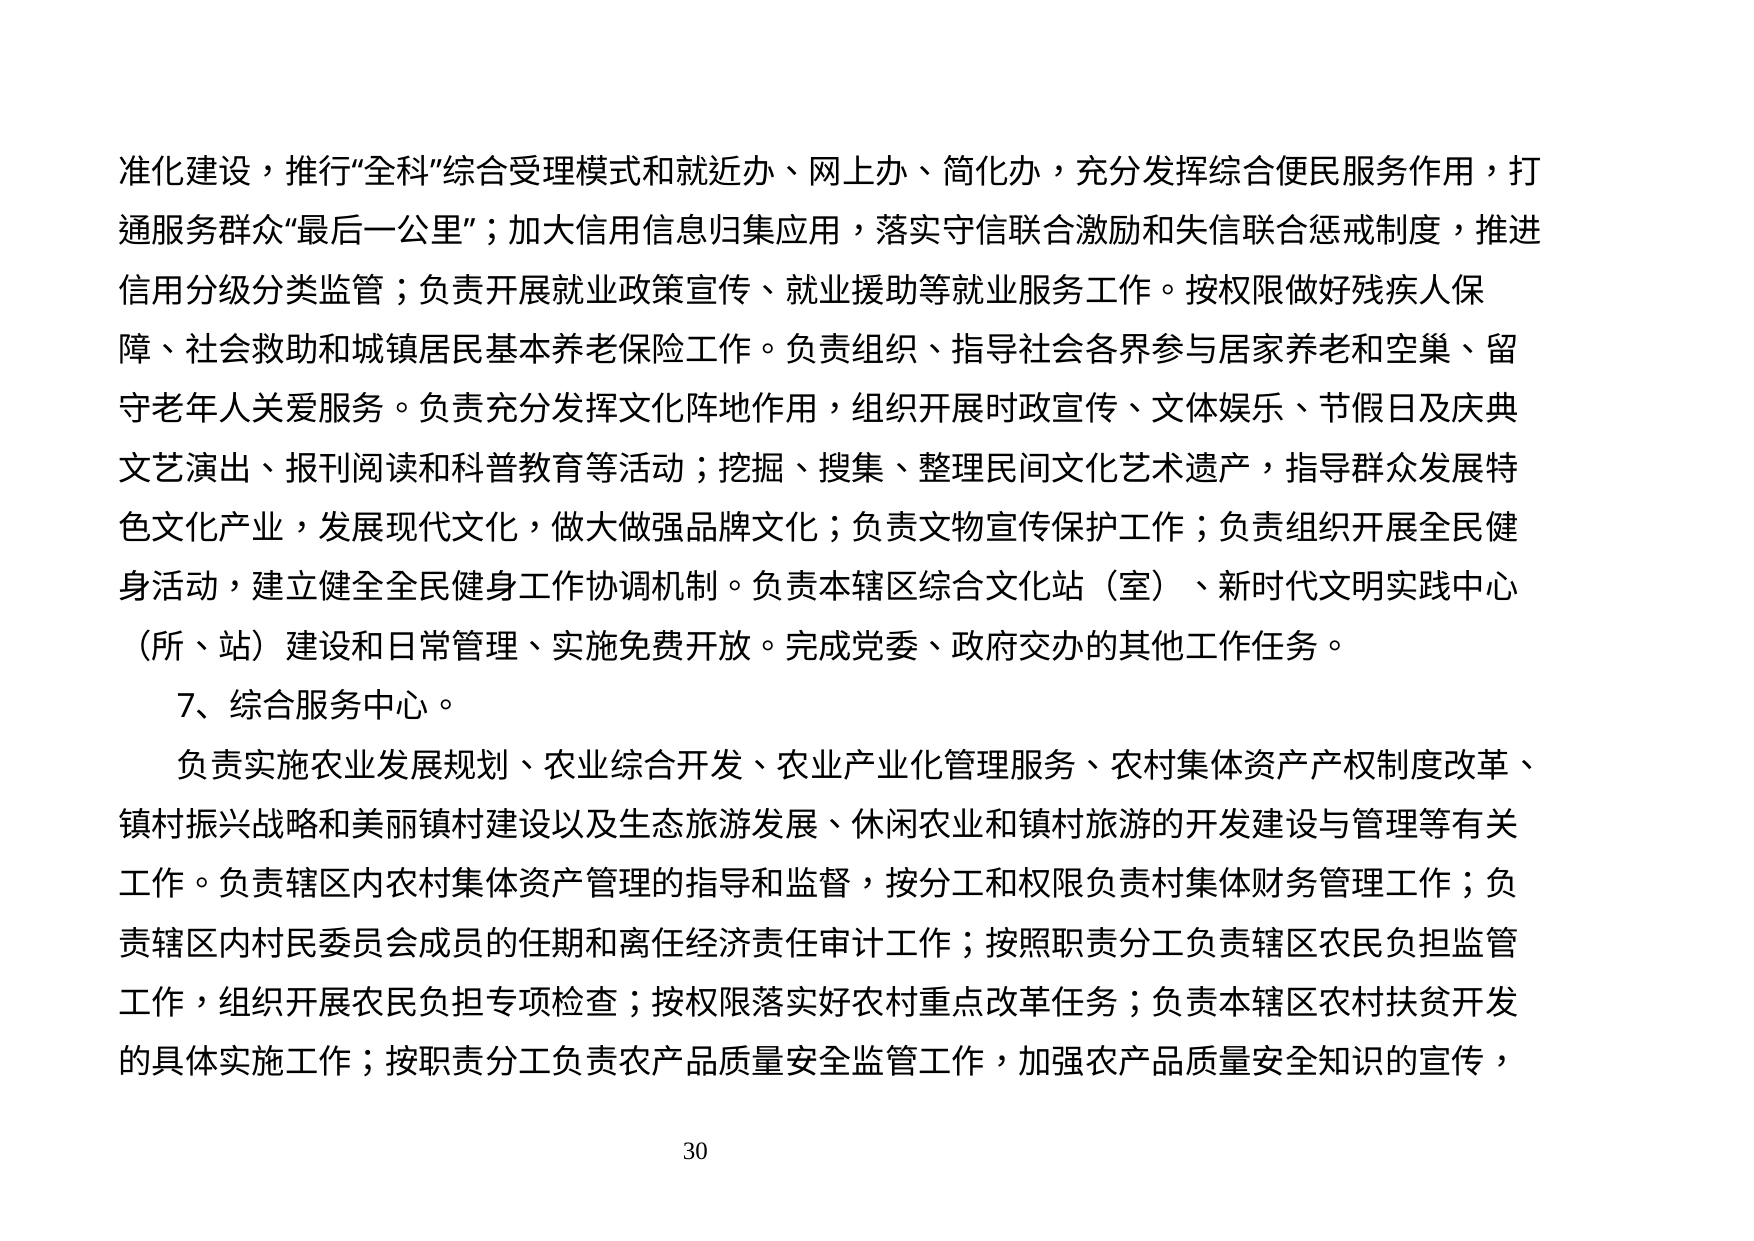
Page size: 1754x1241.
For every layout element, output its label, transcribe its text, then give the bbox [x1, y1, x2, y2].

text 7、综合服务中心。 [118, 670, 1547, 729]
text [118, 136, 1547, 670]
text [118, 729, 1547, 1086]
